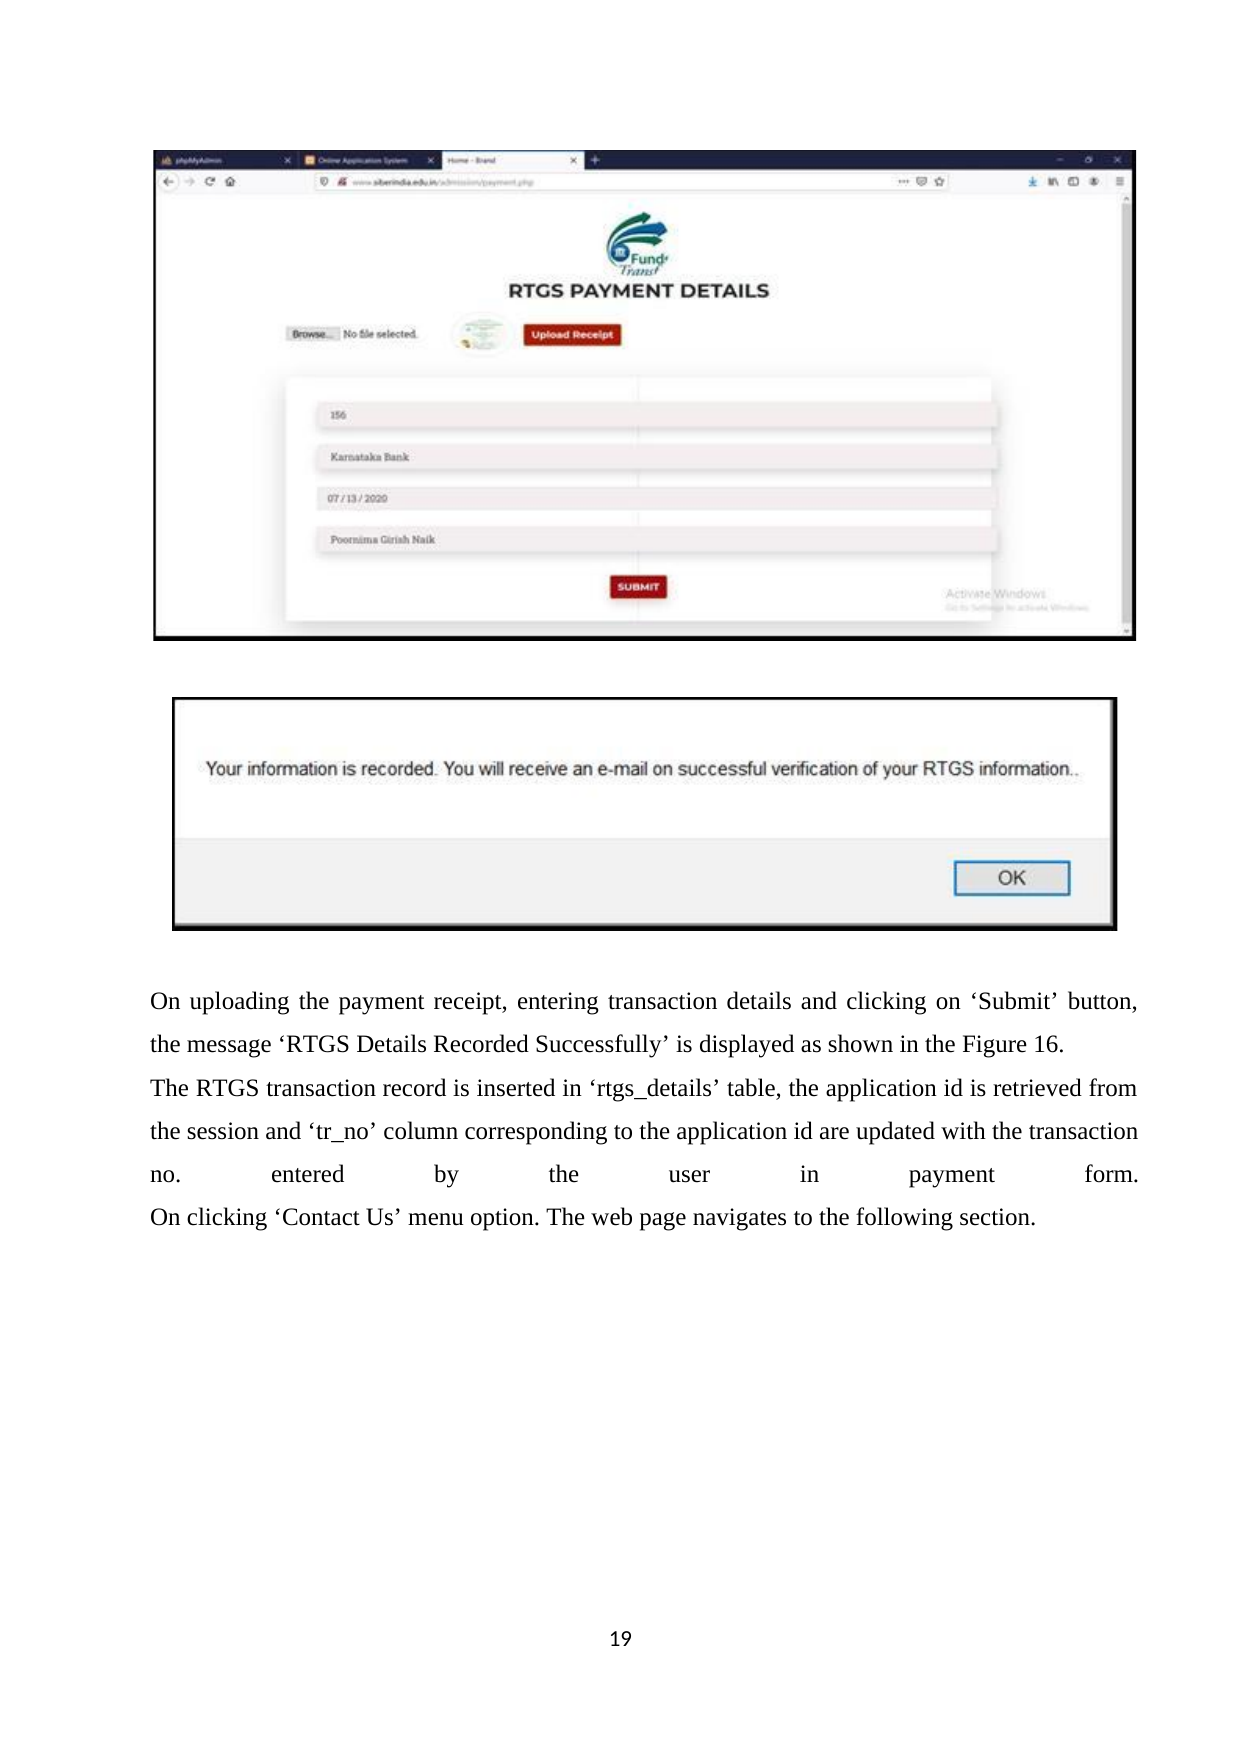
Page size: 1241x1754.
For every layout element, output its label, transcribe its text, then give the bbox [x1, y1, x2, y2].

picture [172, 697, 1118, 931]
text On uploading the payment receipt, entering transaction details and clicking on ‘Submit’ button, the message ‘RTGS Details Recorded Successfully’ is displayed as shown in the Figure 16. [150, 986, 1139, 1058]
text The RTGS transaction record is inserted in ‘rtgs_details’ table, the application id is retrieved from the session and ‘tr_no’ column corresponding to the application id are updated with the transaction no. entered by the user in payment form. On clicking ‘Contact Us’ menu option. The web page navigates to the following section. [150, 1073, 1139, 1231]
picture [153, 150, 1137, 641]
